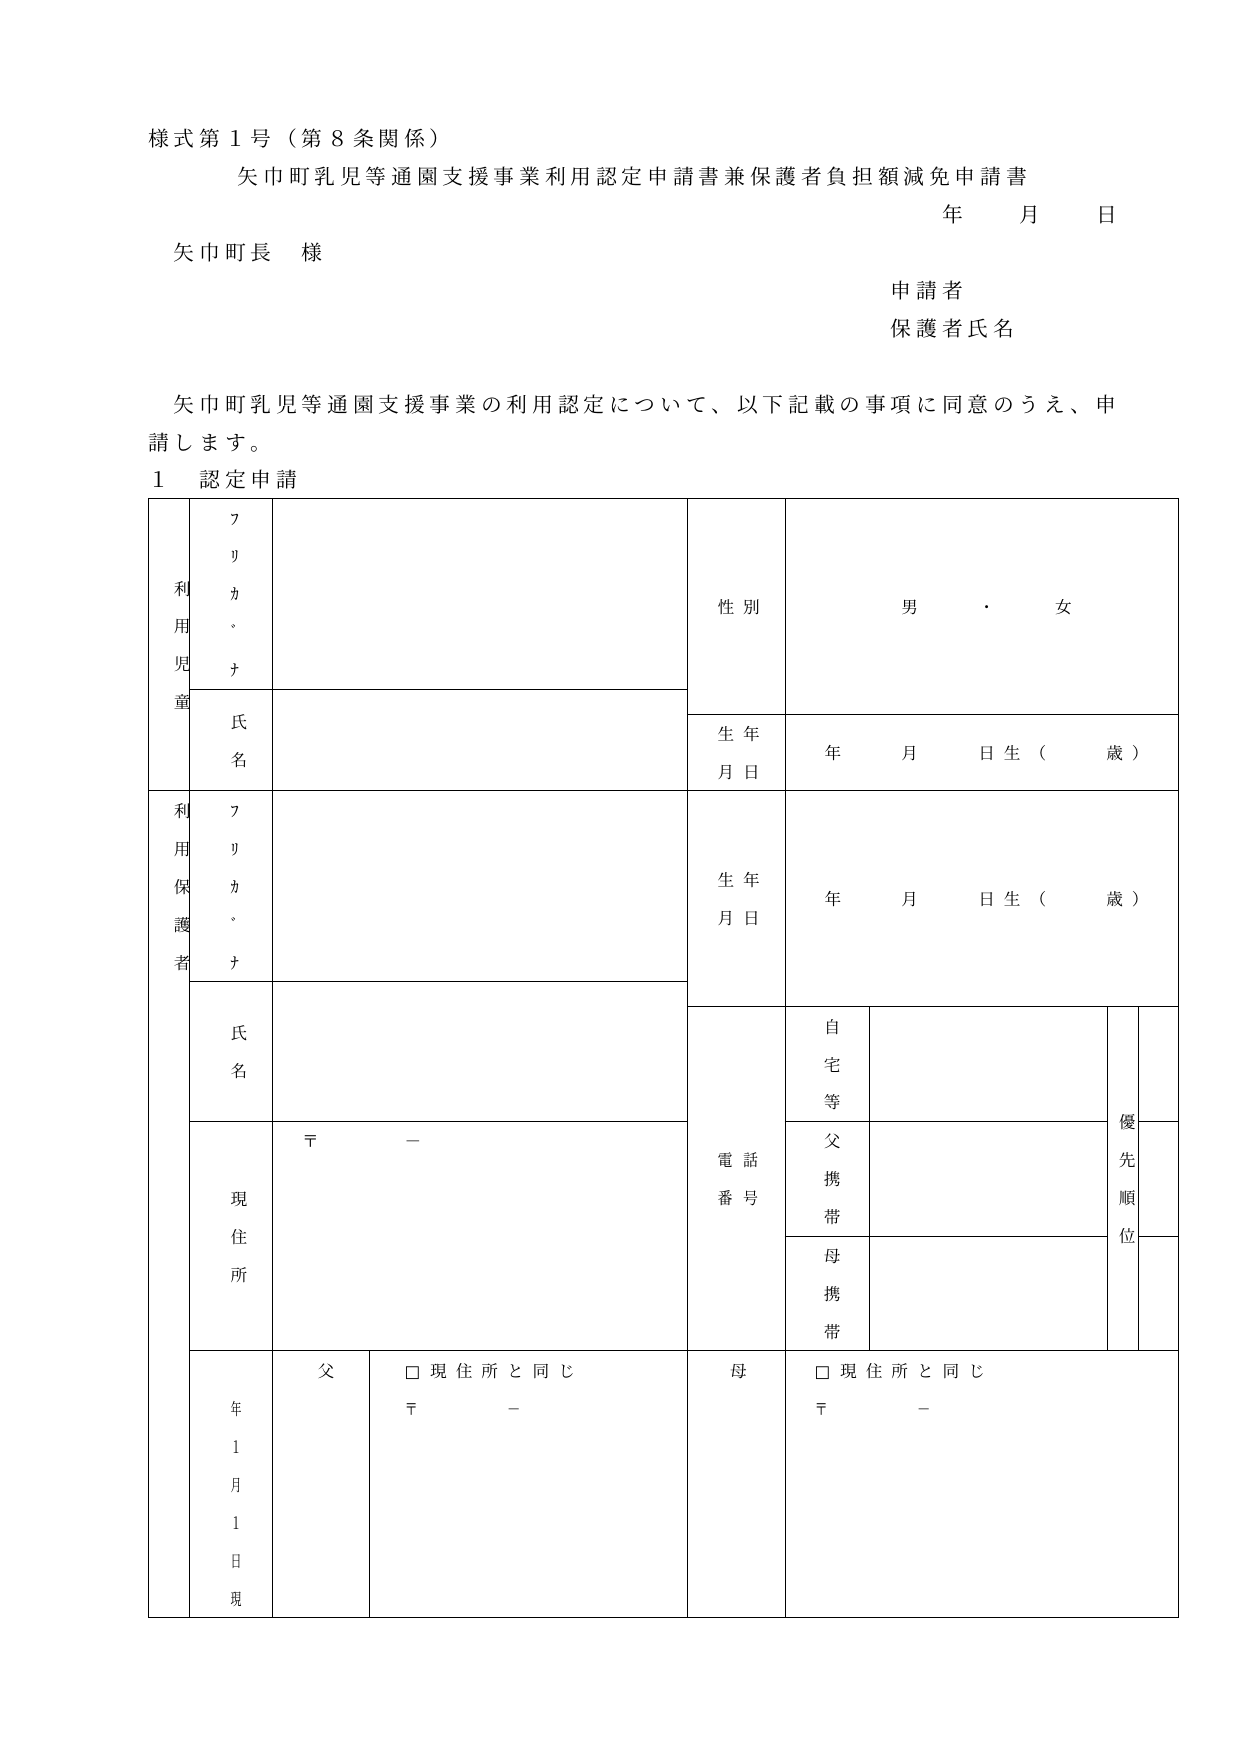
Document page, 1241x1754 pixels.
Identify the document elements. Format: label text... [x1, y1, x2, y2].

table_cell □現住所と同じ 〒 － [786, 1351, 1178, 1617]
table_cell [1139, 1237, 1178, 1350]
table_cell 優先順位 [1108, 1007, 1138, 1350]
table_cell [870, 1237, 1107, 1350]
table_cell ﾌﾘｶﾞﾅ [190, 791, 272, 981]
table_cell 〒 － [273, 1122, 687, 1350]
table_cell [870, 1007, 1107, 1121]
table_cell [273, 982, 687, 1121]
table_cell 父 [273, 1351, 369, 1617]
table_cell 現住所 [190, 1122, 272, 1350]
text 申請者 [148, 270, 1122, 308]
table_cell 氏 名 [190, 982, 272, 1121]
table_cell 父携帯 [786, 1122, 869, 1236]
table_cell □現住所と同じ 〒 － [370, 1351, 687, 1617]
table_header ﾌﾘｶﾞﾅ [190, 499, 272, 688]
table_header [273, 499, 687, 688]
table_header 性別 [688, 499, 785, 713]
text 様式第１号（第８条関係） [148, 119, 1122, 157]
table_cell 母 [688, 1351, 785, 1617]
text 保護者氏名 [148, 308, 1122, 346]
table_cell [1139, 1007, 1178, 1121]
text 矢巾町乳児等通園支援事業利用認定申請書兼保護者負担額減免申請書 [148, 157, 1122, 194]
text 年 月 日 [148, 194, 1122, 232]
text １ 認定申請 [148, 460, 1122, 498]
table_cell 生年月日 [688, 791, 785, 1006]
table_header 利用児童 [149, 499, 189, 790]
table_cell 生年月日 [688, 715, 785, 790]
table_cell 年 月 日生（ 歳） [786, 715, 1178, 790]
table_header 男 ・ 女 [786, 499, 1178, 713]
table_cell 年 １月１日 現在の住所 [190, 1351, 272, 1617]
text 矢巾町乳児等通園支援事業の利用認定について、以下記載の事項に同意のうえ、申請します。 [148, 384, 1122, 460]
table_cell 年 月 日生（ 歳） [786, 791, 1178, 1006]
table_cell 氏 名 [190, 690, 272, 790]
table_cell [870, 1122, 1107, 1236]
table_cell 電話番号 [688, 1007, 785, 1350]
table_cell 利用保護者 [149, 791, 189, 1617]
table_cell 母携帯 [786, 1237, 869, 1350]
table_cell [273, 690, 687, 790]
text 矢巾町長 様 [148, 232, 1122, 270]
table_cell [273, 791, 687, 981]
table_cell 自宅等 [786, 1007, 869, 1121]
table_cell [1139, 1122, 1178, 1236]
